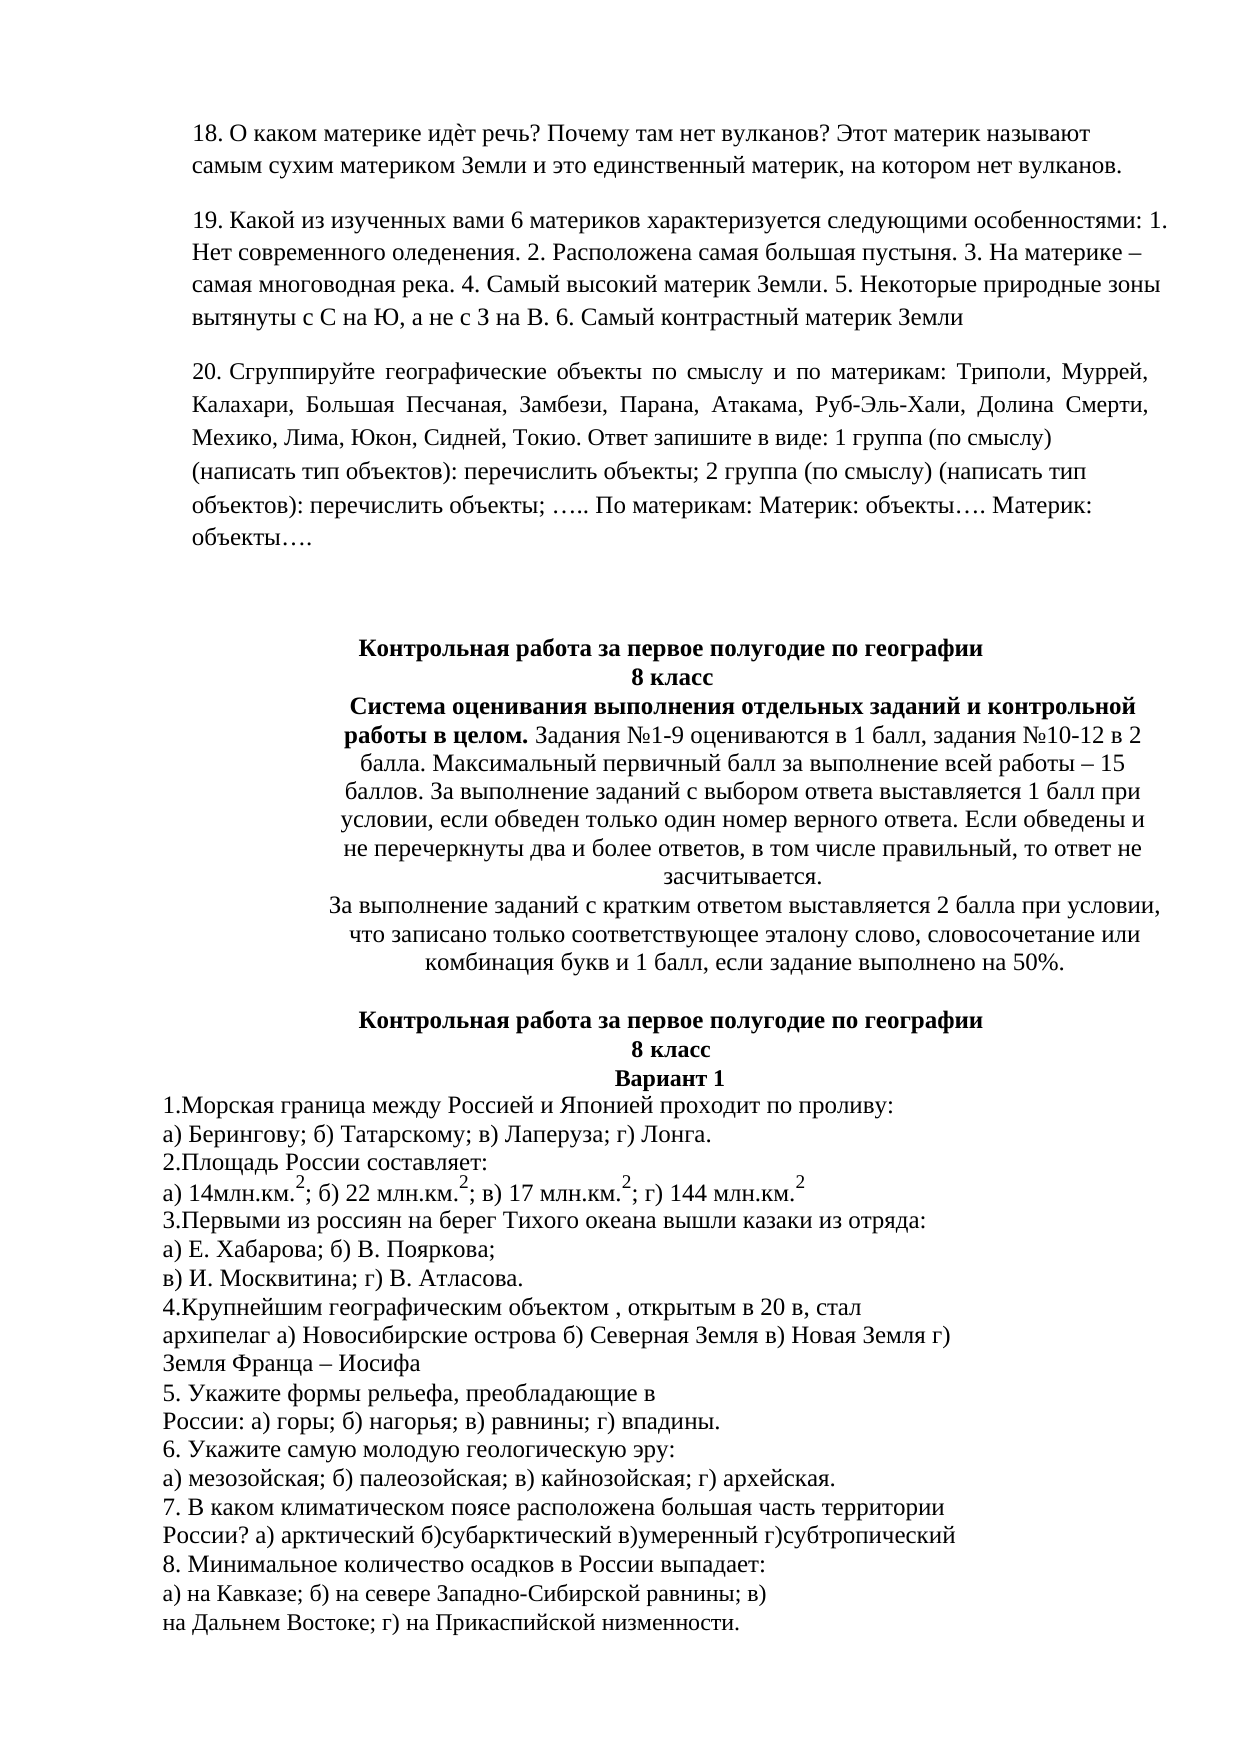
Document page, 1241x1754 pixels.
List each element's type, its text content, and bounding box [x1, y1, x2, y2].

text 4.Крупнейшим географическим объектом , открытым в 20 в, стал архипелаг а) Новосибирские острова б) Северная Земля в) Новая Земля г) Земля Франца – Иосифа [162, 1293, 975, 1377]
list О каком материке идѐт речь? Почему там нет вулканов? Этот материк называют самым сухим материком Земли и это единственный материк, на котором нет вулканов. [192, 118, 1167, 179]
text 3.Первыми из россиян на берег Тихого океана вышли казаки из отряда: [162, 1208, 1169, 1234]
text а) Е. Хабарова; б) В. Пояркова; [162, 1234, 1169, 1263]
text Система оценивания выполнения отдельных заданий и контрольной работы в целом. Задания №1-9 оцениваются в 1 балл, задания №10-12 в 2 балла. Максимальный первичный балл за выполнение всей работы – 15 баллов. За выполнение заданий с выбором ответа выставляется 1 балл при условии, если обведен только один номер верного ответа. Если обведены и не перечеркнуты два и более ответов, в том числе правильный, то ответ не засчитывается. [325, 692, 1160, 889]
text объектов): перечислить объекты; ….. По материкам: Материк: объекты…. Материк: объекты…. [192, 490, 1094, 551]
text 2.Площадь России составляет: [162, 1148, 1169, 1177]
text а) на Кавказе; б) на севере Западно-Сибирской равнины; в) на Дальнем Востоке; г) на Прикаспийской низменности. [162, 1579, 792, 1635]
list Сгруппируйте географические объекты по смыслу и по материкам: Триполи, Муррей, Калахари, Большая Песчаная, Замбези, Парана, Атакама, Руб-Эль-Хали, Долина Смерти, Мехико, Лима, Юкон, Сидней, Токио. Ответ запишите в виде: 1 группа (по смыслу) [192, 357, 1150, 451]
text Контрольная работа за первое полугодие по географии [358, 1005, 1169, 1034]
text а) мезозойская; б) палеозойская; в) кайнозойская; г) архейская. [162, 1463, 1169, 1492]
text а) 14млн.км.2; б) 22 млн.км.2; в) 17 млн.км.2; г) 144 млн.км.2 [162, 1177, 1169, 1208]
text Контрольная работа за первое полугодие по географии [358, 633, 1169, 662]
list класс [631, 662, 1169, 691]
list Укажите самую молодую геологическую эру: [162, 1434, 1169, 1463]
text За выполнение заданий с кратким ответом выставляется 2 балла при условии, что записано только соответствующее эталону слово, словосочетание или комбинация букв и 1 балл, если задание выполнено на 50%. [323, 891, 1167, 976]
list Минимальное количество осадков в России выпадает: [162, 1549, 1169, 1578]
text 1.Морская граница между Россией и Японией проходит по проливу: [162, 1092, 1169, 1119]
list класс Вариант 1 [614, 1035, 729, 1091]
list В каком климатическом поясе расположена большая часть территории России? а) арктический б)субарктический в)умеренный г)субтропический [162, 1493, 1037, 1549]
text в) И. Москвитина; г) В. Атласова. [162, 1263, 1169, 1291]
text (написать тип объектов): перечислить объекты; 2 группа (по смыслу) (написать тип [192, 456, 1169, 484]
list Какой из изученных вами 6 материков характеризуется следующими особенностями: 1. Нет современного оледенения. 2. Расположена самая большая пустыня. 3. На материке – самая многоводная река. 4. Самый высокий материк Земли. 5. Некоторые природные зоны вытянуты с С на Ю, а не с З на В. 6. Самый контрастный материк Земли [192, 205, 1169, 331]
text а) Берингову; б) Татарскому; в) Лаперуза; г) Лонга. [162, 1119, 1169, 1148]
list Укажите формы рельефа, преобладающие в России: а) горы; б) нагорья; в) равнины; г) впадины. [162, 1379, 744, 1434]
